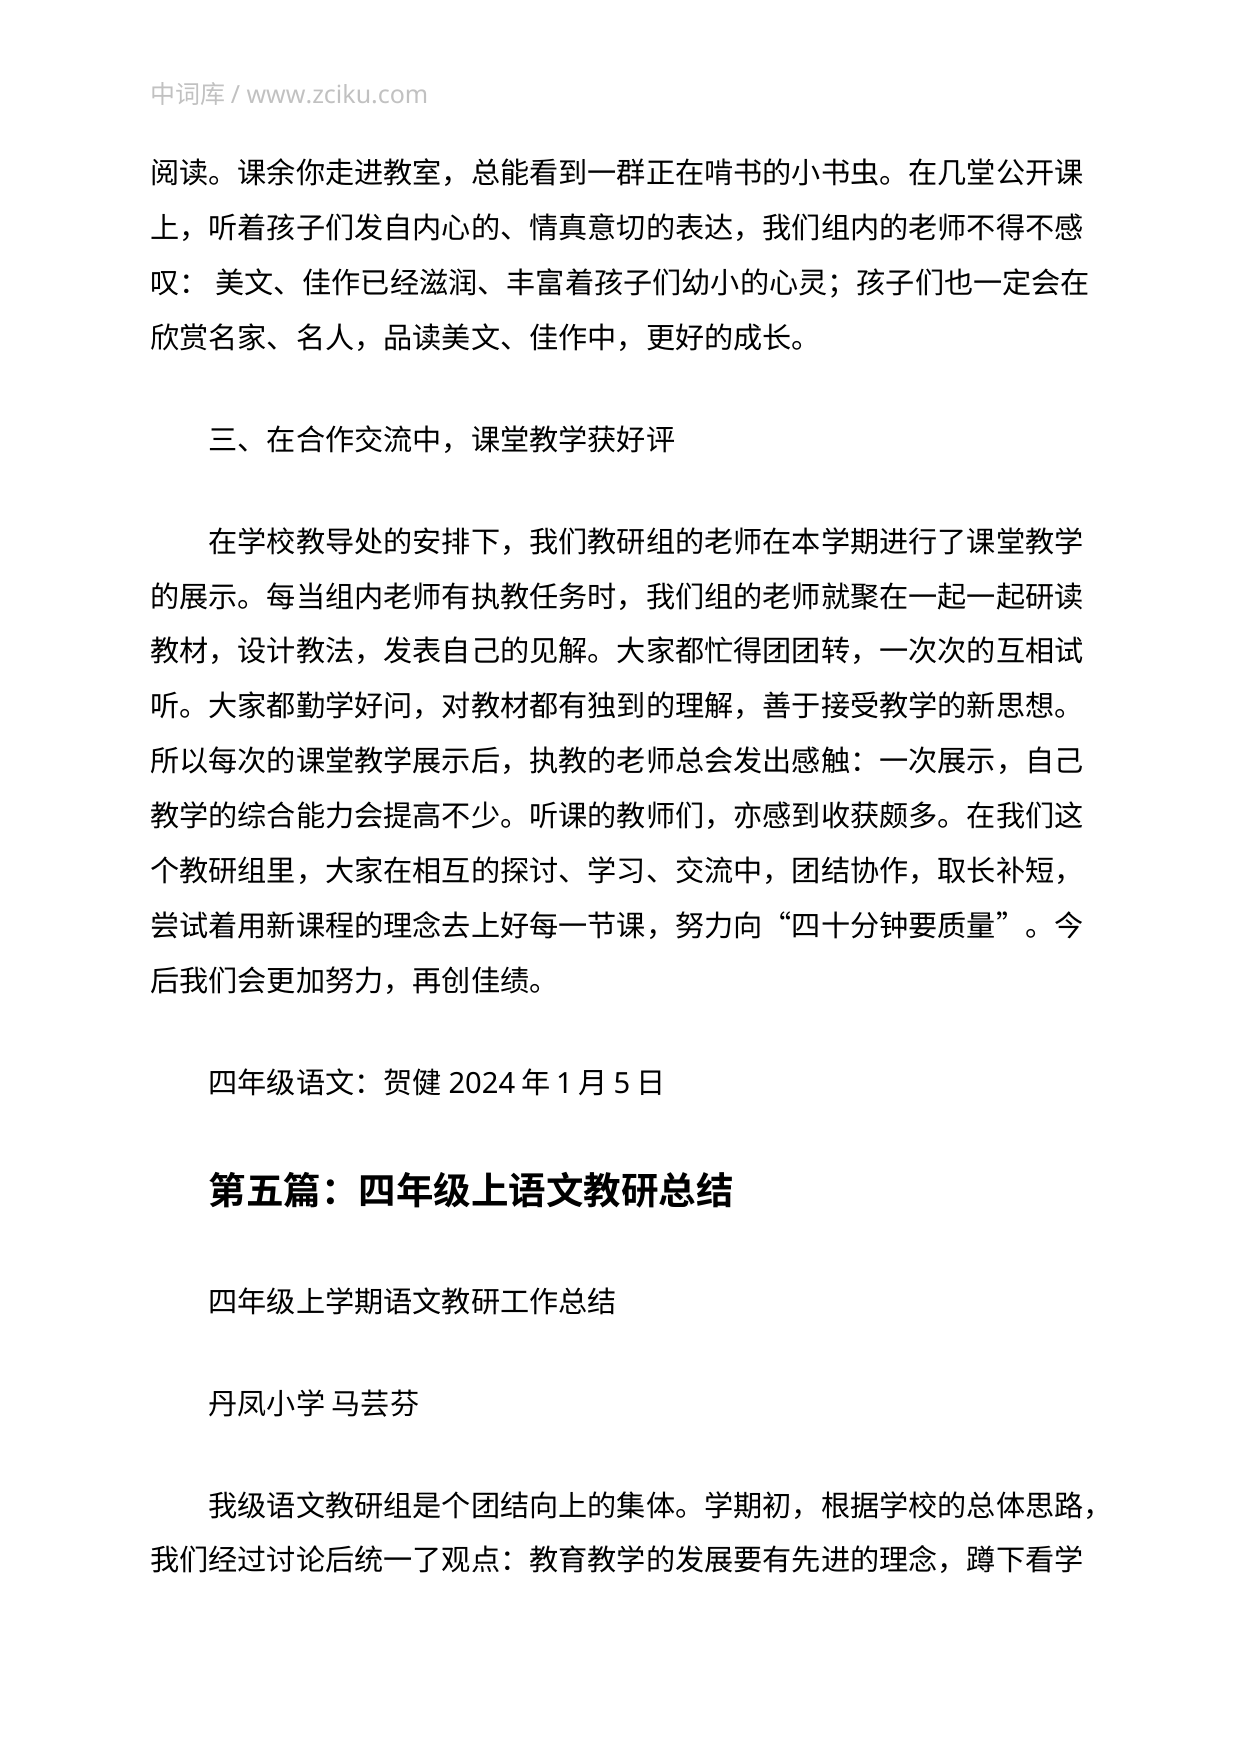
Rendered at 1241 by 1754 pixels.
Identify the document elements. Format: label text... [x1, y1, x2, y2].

text 四年级语文：贺健 2024年1月5日 [150, 1059, 1090, 1102]
text 丹凤小学 马芸芬 [150, 1380, 1090, 1423]
text 在学校教导处的安排下，我们教研组的老师在本学期进行了课堂教学的展示。每当组内老师有执教任务时，我们组的老师就聚在一起一起研读教材，设计教法，发表自己的见解。大家都忙得团团转，一次次的互相试听。大家都勤学好问，对教材都有独到的理解，善于接受教学的新思想。所以每次的课堂教学展示后，执教的老师总会发出感触：一次展示，自己教学的综合能力会提高不少。听课的教师们，亦感到收获颇多。在我们这个教研组里，大家在相互的探讨、学习、交流中，团结协作，取长补短，尝试着用新课程的理念去上好每一节课，努力向“四十分钟要质量”。今后我们会更加努力，再创佳绩。 [150, 518, 1090, 1000]
text 第五篇：四年级上语文教研总结 [150, 1161, 1090, 1215]
text 四年级上学期语文教研工作总结 [150, 1278, 1090, 1321]
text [150, 1482, 1090, 1579]
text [150, 150, 1090, 357]
text 三、在合作交流中，课堂教学获好评 [150, 416, 1090, 459]
